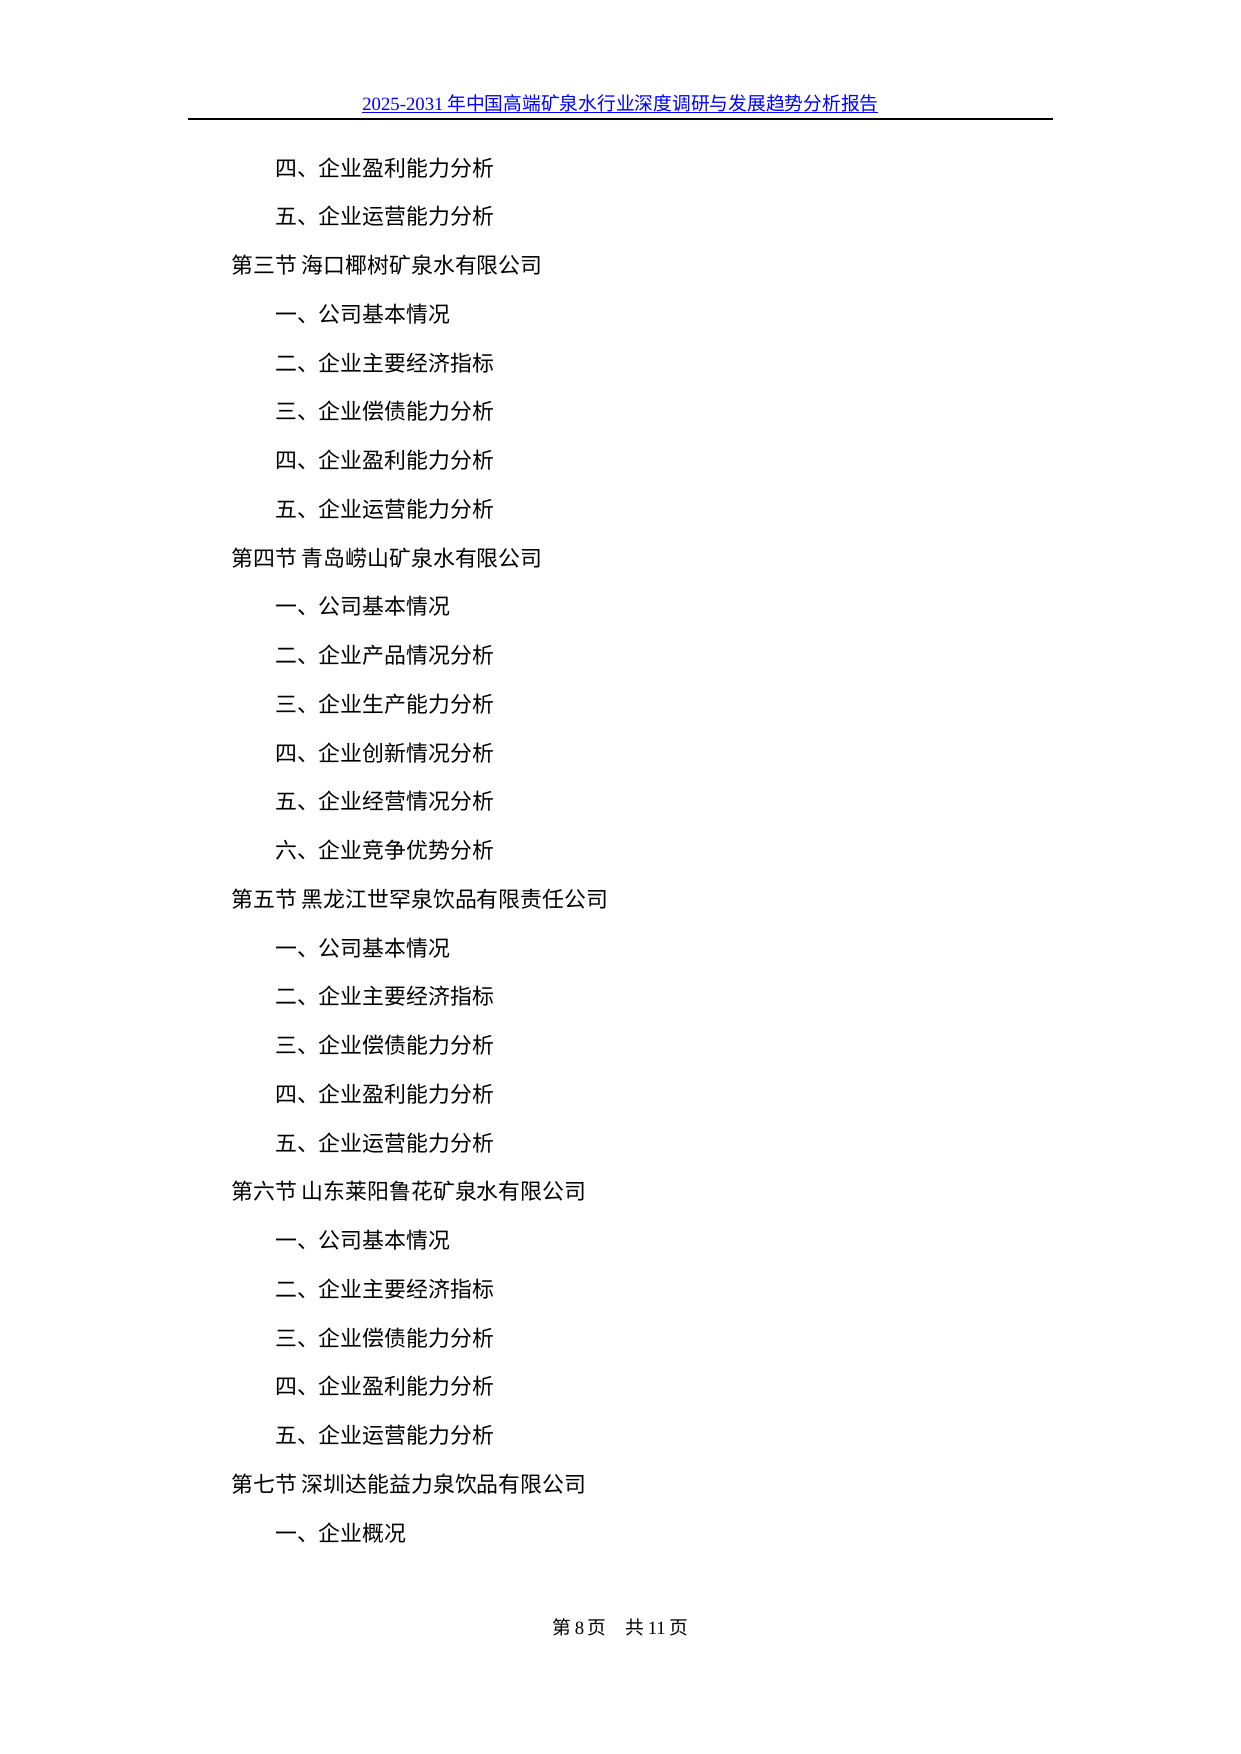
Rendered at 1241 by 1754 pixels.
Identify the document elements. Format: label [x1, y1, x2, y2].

text [187, 150, 1053, 1548]
